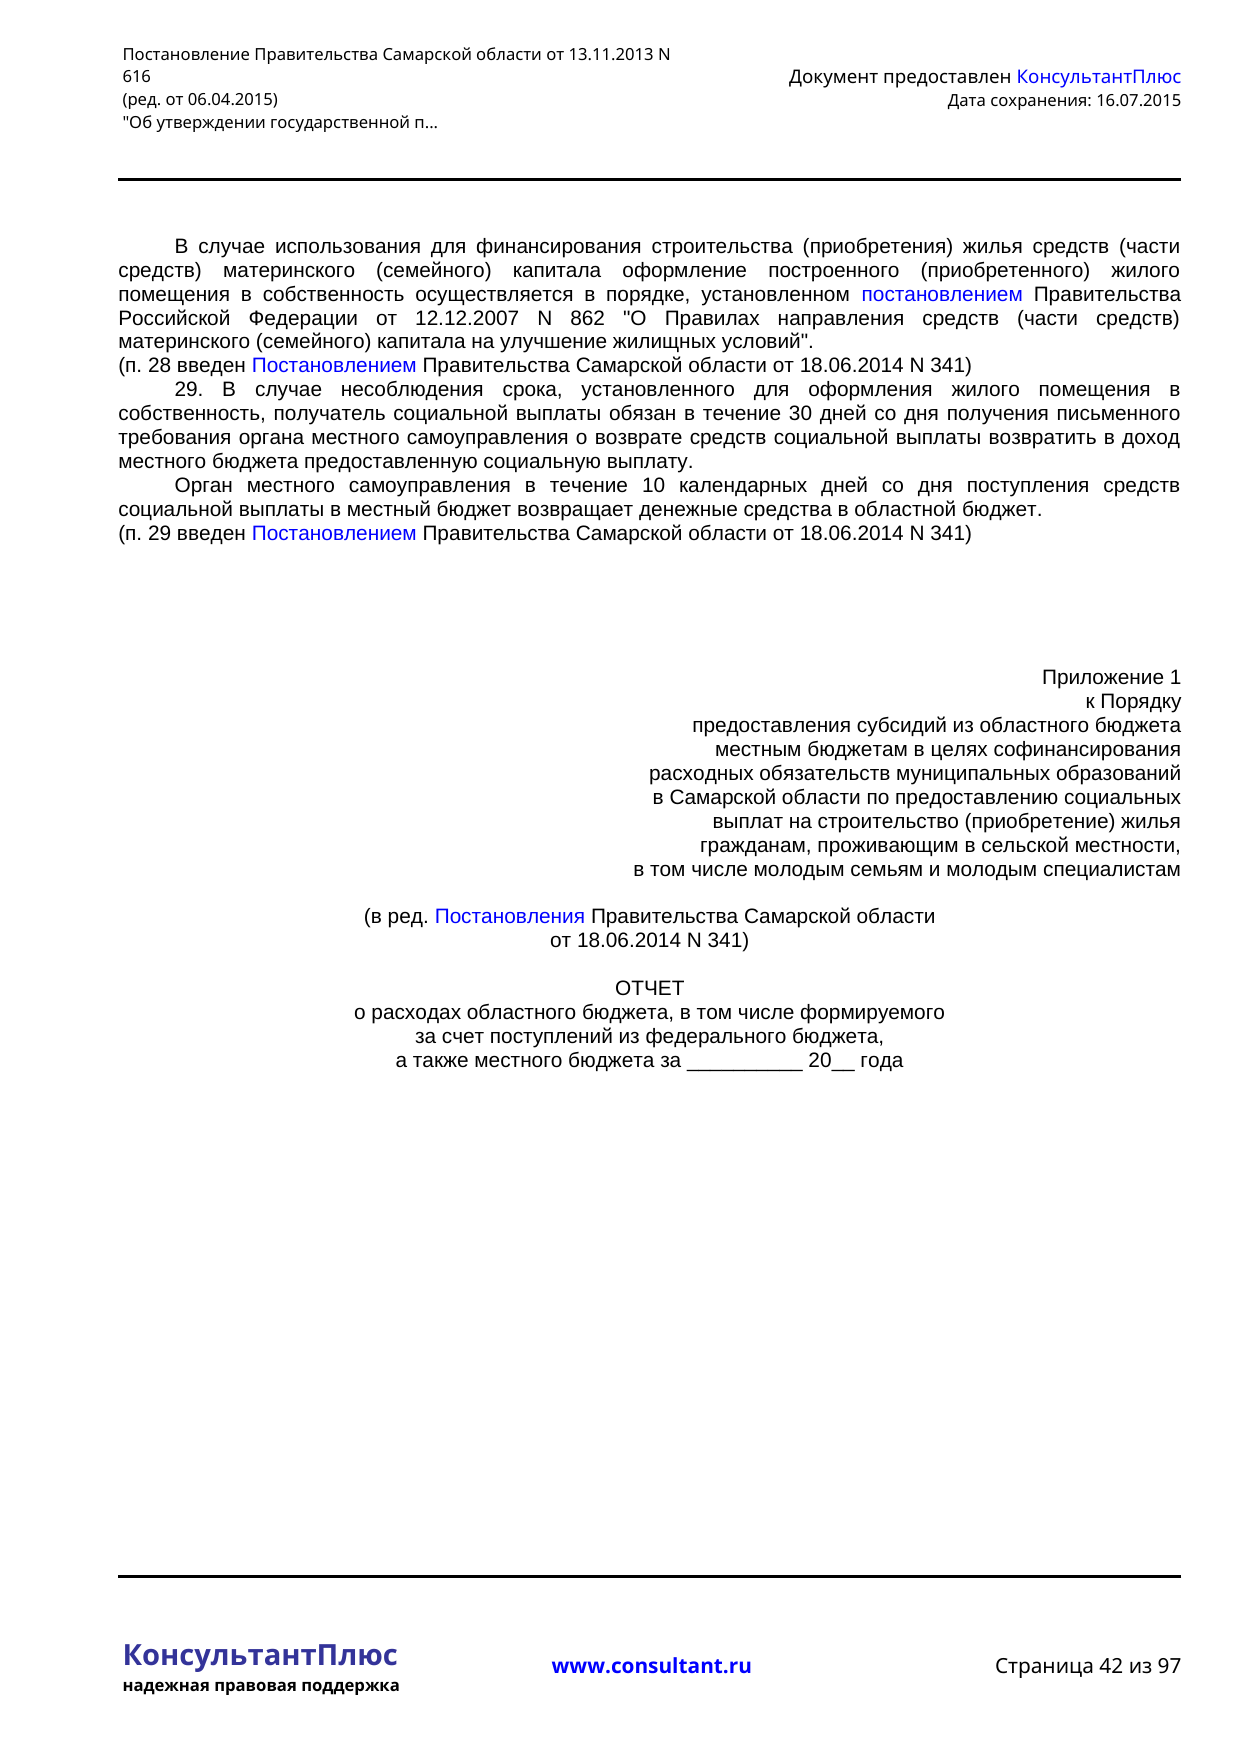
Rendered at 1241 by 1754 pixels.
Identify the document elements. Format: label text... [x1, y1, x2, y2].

text а также местного бюджета за __________ 20__ года [118, 1048, 1181, 1072]
text предоставления субсидий из областного бюджета [118, 713, 1181, 737]
text В случае использования для финансирования строительства (приобретения) жилья средств (части средств) материнского (семейного) капитала оформление построенного (приобретенного) жилого помещения в собственность осуществляется в порядке, установленном постановлением Правительства Российской Федерации от 12.12.2007 N 862 "О Правилах направления средств (части средств) материнского (семейного) капитала на улучшение жилищных условий". [118, 233, 1181, 353]
text Орган местного самоуправления в течение 10 календарных дней со дня поступления средств социальной выплаты в местный бюджет возвращает денежные средства в областной бюджет. [118, 473, 1181, 521]
text (п. 28 введен Постановлением Правительства Самарской области от 18.06.2014 N 341) [118, 353, 1181, 377]
text от 18.06.2014 N 341) [118, 928, 1181, 952]
text о расходах областного бюджета, в том числе формируемого [118, 1000, 1181, 1024]
text ОТЧЕТ [118, 976, 1181, 1000]
text к Порядку [118, 689, 1181, 713]
text гражданам, проживающим в сельской местности, [118, 832, 1181, 856]
text Приложение 1 [118, 665, 1181, 689]
text в Самарской области по предоставлению социальных [118, 784, 1181, 808]
text расходных обязательств муниципальных образований [118, 761, 1181, 784]
text (в ред. Постановления Правительства Самарской области [118, 904, 1181, 928]
text за счет поступлений из федерального бюджета, [118, 1024, 1181, 1048]
text выплат на строительство (приобретение) жилья [118, 808, 1181, 832]
text 29. В случае несоблюдения срока, установленного для оформления жилого помещения в собственность, получатель социальной выплаты обязан в течение 30 дней со дня получения письменного требования органа местного самоуправления о возврате средств социальной выплаты возвратить в доход местного бюджета предоставленную социальную выплату. [118, 377, 1181, 473]
text (п. 29 введен Постановлением Правительства Самарской области от 18.06.2014 N 341) [118, 521, 1181, 545]
text в том числе молодым семьям и молодым специалистам [118, 856, 1181, 880]
text местным бюджетам в целях софинансирования [118, 737, 1181, 761]
